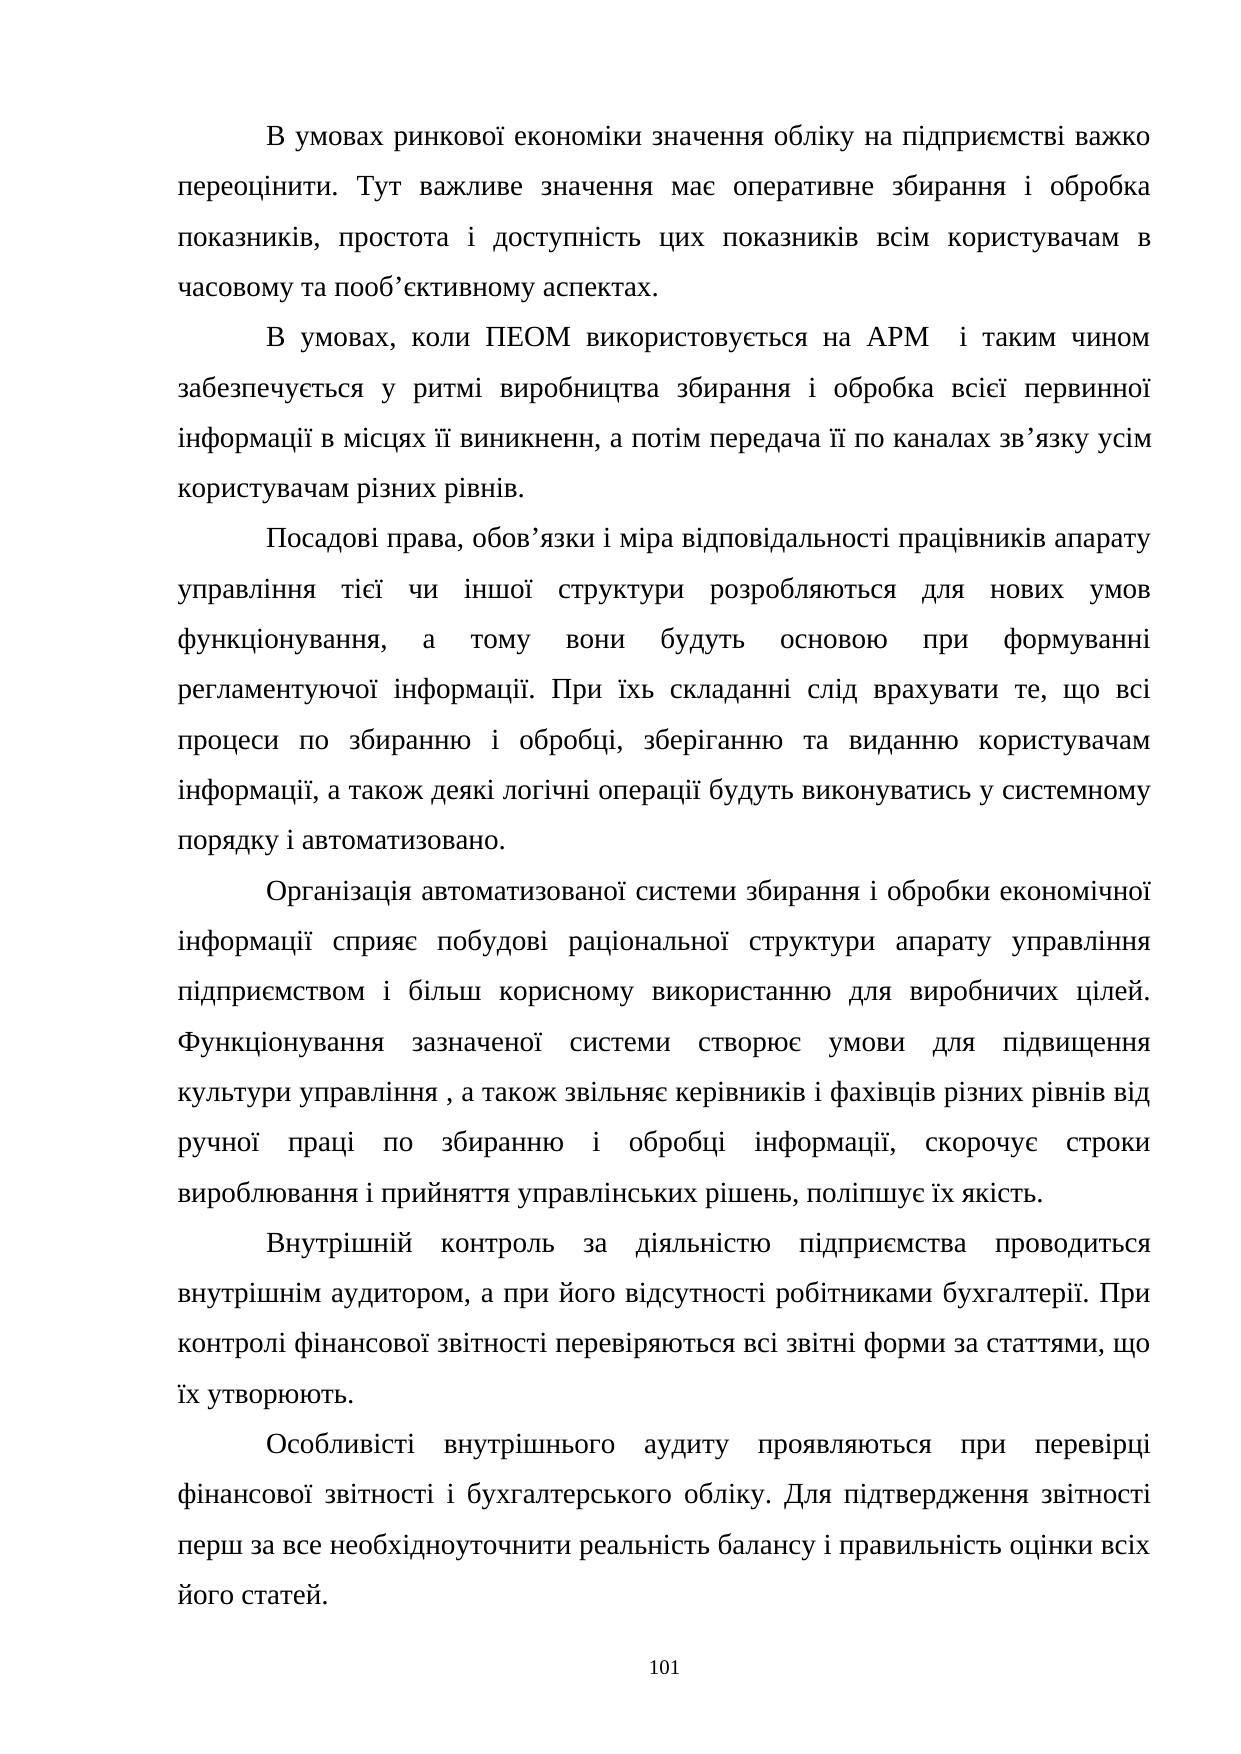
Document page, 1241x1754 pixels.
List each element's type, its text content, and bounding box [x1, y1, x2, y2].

text В умовах, коли ПЕОМ використовується на АРМ і таким чином забезпечується у ритмі виробництва збирання і обробка всієї первинної інформації в місцях її виникненн, а потім передача її по каналах зв’язку усім користувачам різних рівнів. [177, 319, 1152, 504]
text Особливісті внутрішнього аудиту проявляються при перевірці фінансової звітності і бухгалтерського обліку. Для підтвердження звітності перш за все необхідноуточнити реальність балансу і правильність оцінки всіх його статей. [177, 1426, 1152, 1611]
text Посадові права, обов’язки і міра відповідальності працівників апарату управління тієї чи іншої структури розробляються для нових умов функціонування, а тому вони будуть основою при формуванні регламентуючої інформації. При їхь складанні слід врахувати те, що всі процеси по збиранню і обробці, зберіганню та виданню користувачам інформації, а також деякі логічні операції будуть виконуватись у системному порядку і автоматизовано. [177, 521, 1152, 856]
text В умовах ринкової економіки значення обліку на підприємстві важко переоцінити. Тут важливе значення має оперативне збирання і обробка показників, простота і доступність цих показників всім користувачам в часовому та пооб’єктивному аспектах. [177, 118, 1152, 303]
text Організація автоматизованої системи збирання і обробки економічної інформації сприяє побудові раціональної структури апарату управління підприємством і більш корисному використанню для виробничих цілей. Функціонування зазначеної системи створює умови для підвищення культури управління , а також звільняє керівників і фахівців різних рівнів від ручної праці по збиранню і обробці інформації, скорочує строки вироблювання і прийняття управлінських рішень, поліпшує їх якість. [177, 873, 1152, 1208]
text Внутрішній контроль за діяльністю підприємства проводиться внутрішнім аудитором, а при його відсутності робітниками бухгалтерії. При контролі фінансової звітності перевіряються всі звітні форми за статтями, що їх утворюють. [177, 1225, 1152, 1409]
